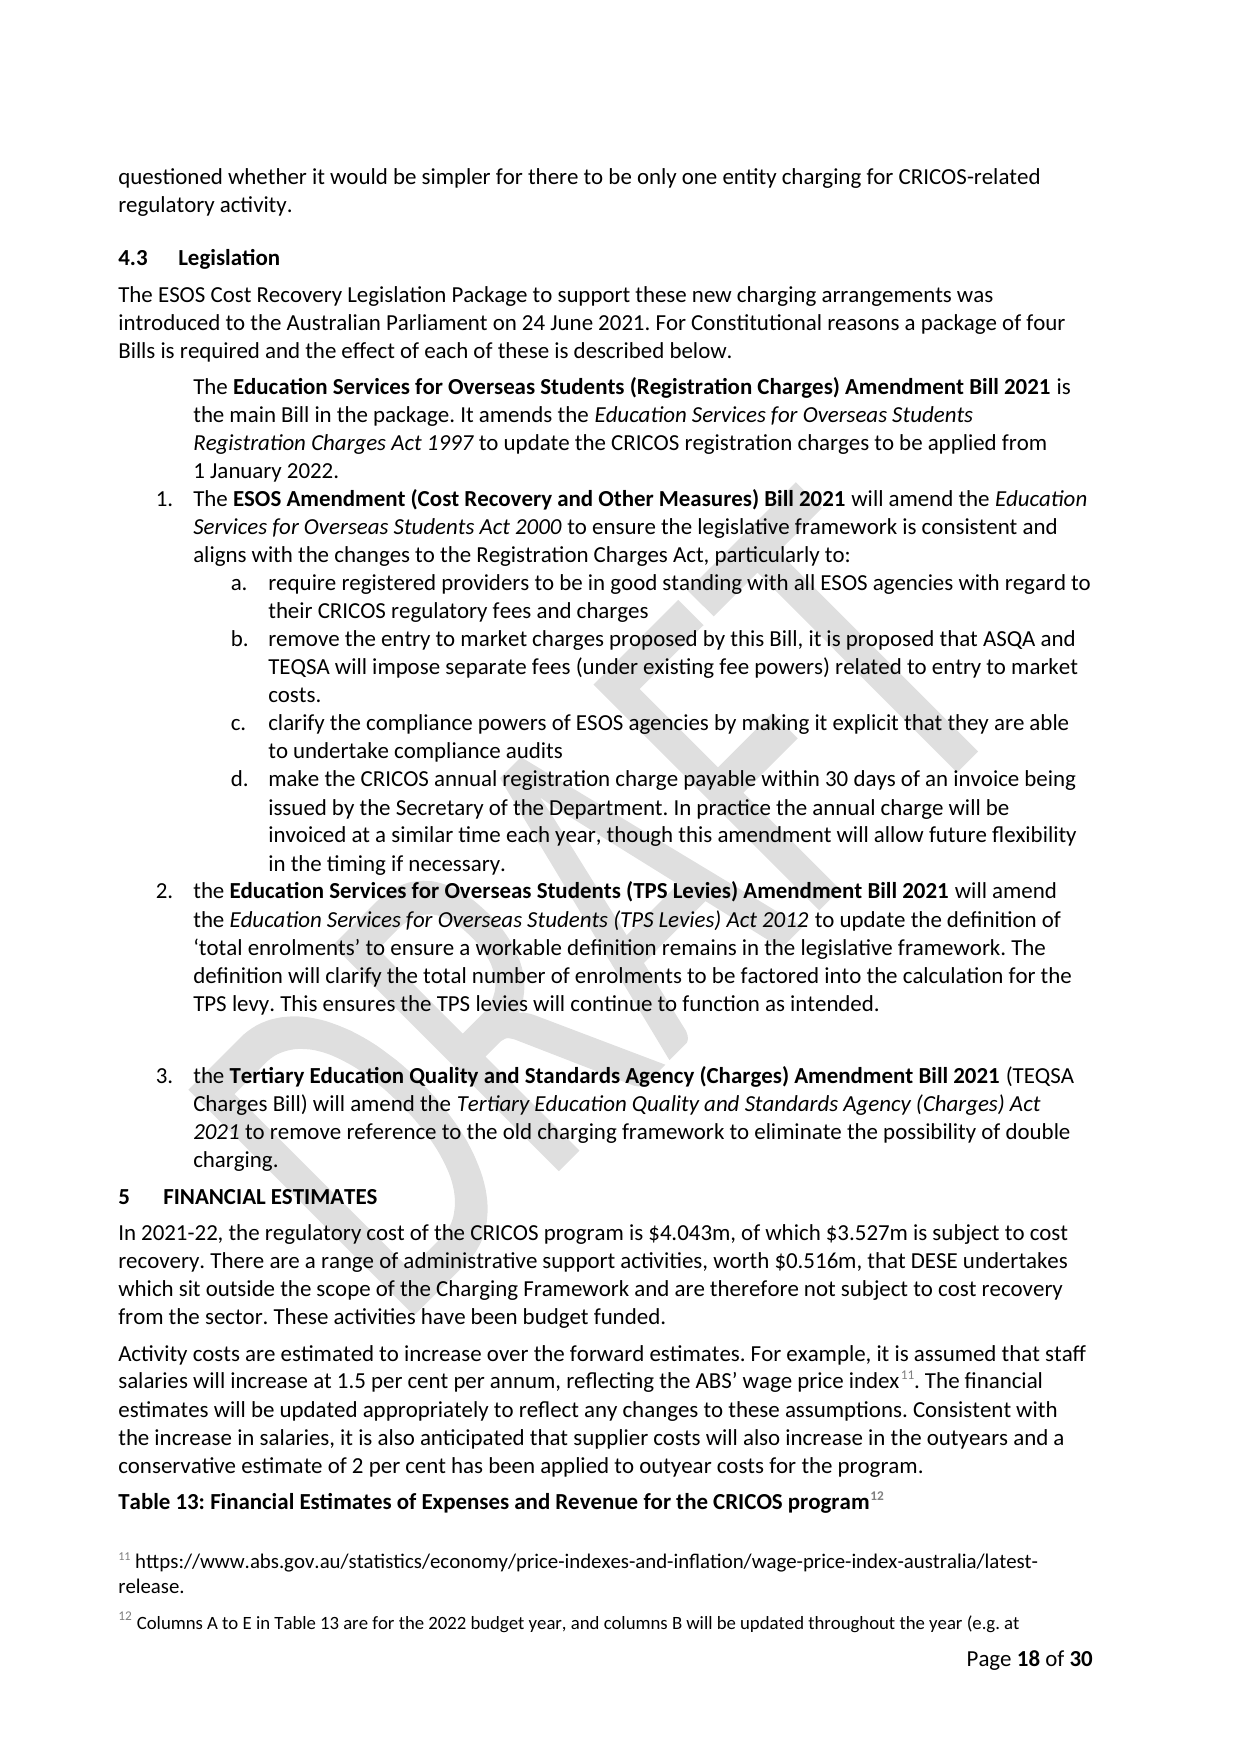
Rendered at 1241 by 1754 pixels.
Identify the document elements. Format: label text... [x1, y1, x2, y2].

text Activity costs are estimated to increase over the forward estimates. For example, it is assumed that staff salaries will increase at 1.5 per cent per annum, reflecting the ABS’ wage price index. The financial estimates will be updated appropriately to reflect any changes to these assumptions. Consistent with the increase in salaries, it is also anticipated that supplier costs will also increase in the outyears and a conservative estimate of 2 per cent has been applied to outyear costs for the program. [118, 1339, 1092, 1479]
text In 2021-22, the regulatory cost of the CRICOS program is $4.043m, of which $3.527m is subject to cost recovery. There are a range of administrative support activities, worth $0.516m, that DESE undertakes which sit outside the scope of the Charging Framework and are therefore not subject to cost recovery from the sector. These activities have been budget funded. [118, 1218, 1092, 1330]
list make the CRICOS annual registration charge payable within 30 days of an invoice being issued by the Secretary of the Department. In practice the annual charge will be invoiced at a similar time each year, though this amendment will allow future flexibility in the timing if necessary. [231, 764, 1092, 877]
list The ESOS Amendment (Cost Recovery and Other Measures) Bill 2021 will amend the Education Services for Overseas Students Act 2000 to ensure the legislative framework is consistent and aligns with the changes to the Registration Charges Act, particularly to: [156, 484, 1092, 568]
list clarify the compliance powers of ESOS agencies by making it explicit that they are able to undertake compliance audits [231, 708, 1092, 764]
text Table 13: Financial Estimates of Expenses and Revenue for the CRICOS program [118, 1487, 1092, 1515]
list the Tertiary Education Quality and Standards Agency (Charges) Amendment Bill 2021 (TEQSA Charges Bill) will amend the Tertiary Education Quality and Standards Agency (Charges) Act 2021 to remove reference to the old charging framework to eliminate the possibility of double charging. [156, 1061, 1092, 1173]
list the Education Services for Overseas Students (TPS Levies) Amendment Bill 2021 will amend the Education Services for Overseas Students (TPS Levies) Act 2012 to update the definition of ‘total enrolments’ to ensure a workable definition remains in the legislative framework. The definition will clarify the total number of enrolments to be factored into the calculation for the TPS levy. This ensures the TPS levies will continue to function as intended. [156, 877, 1092, 1017]
subtitle Legislation [118, 243, 1092, 272]
subtitle FINANCIAL ESTIMATES [118, 1182, 1092, 1210]
list require registered providers to be in good standing with all ESOS agencies with regard to their CRICOS regulatory fees and charges [231, 568, 1092, 624]
list remove the entry to market charges proposed by this Bill, it is proposed that ASQA and TEQSA will impose separate fees (under existing fee powers) related to entry to market costs. [231, 624, 1092, 708]
text The ESOS Cost Recovery Legislation Package to support these new charging arrangements was introduced to the Australian Parliament on 24 June 2021. For Constitutional reasons a package of four Bills is required and the effect of each of these is described below. [118, 280, 1092, 364]
list The Education Services for Overseas Students (Registration Charges) Amendment Bill 2021 is the main Bill in the package. It amends the Education Services for Overseas Students Registration Charges Act 1997 to update the CRICOS registration charges to be applied from 1 January 2022. [193, 372, 1092, 484]
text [118, 162, 1092, 218]
